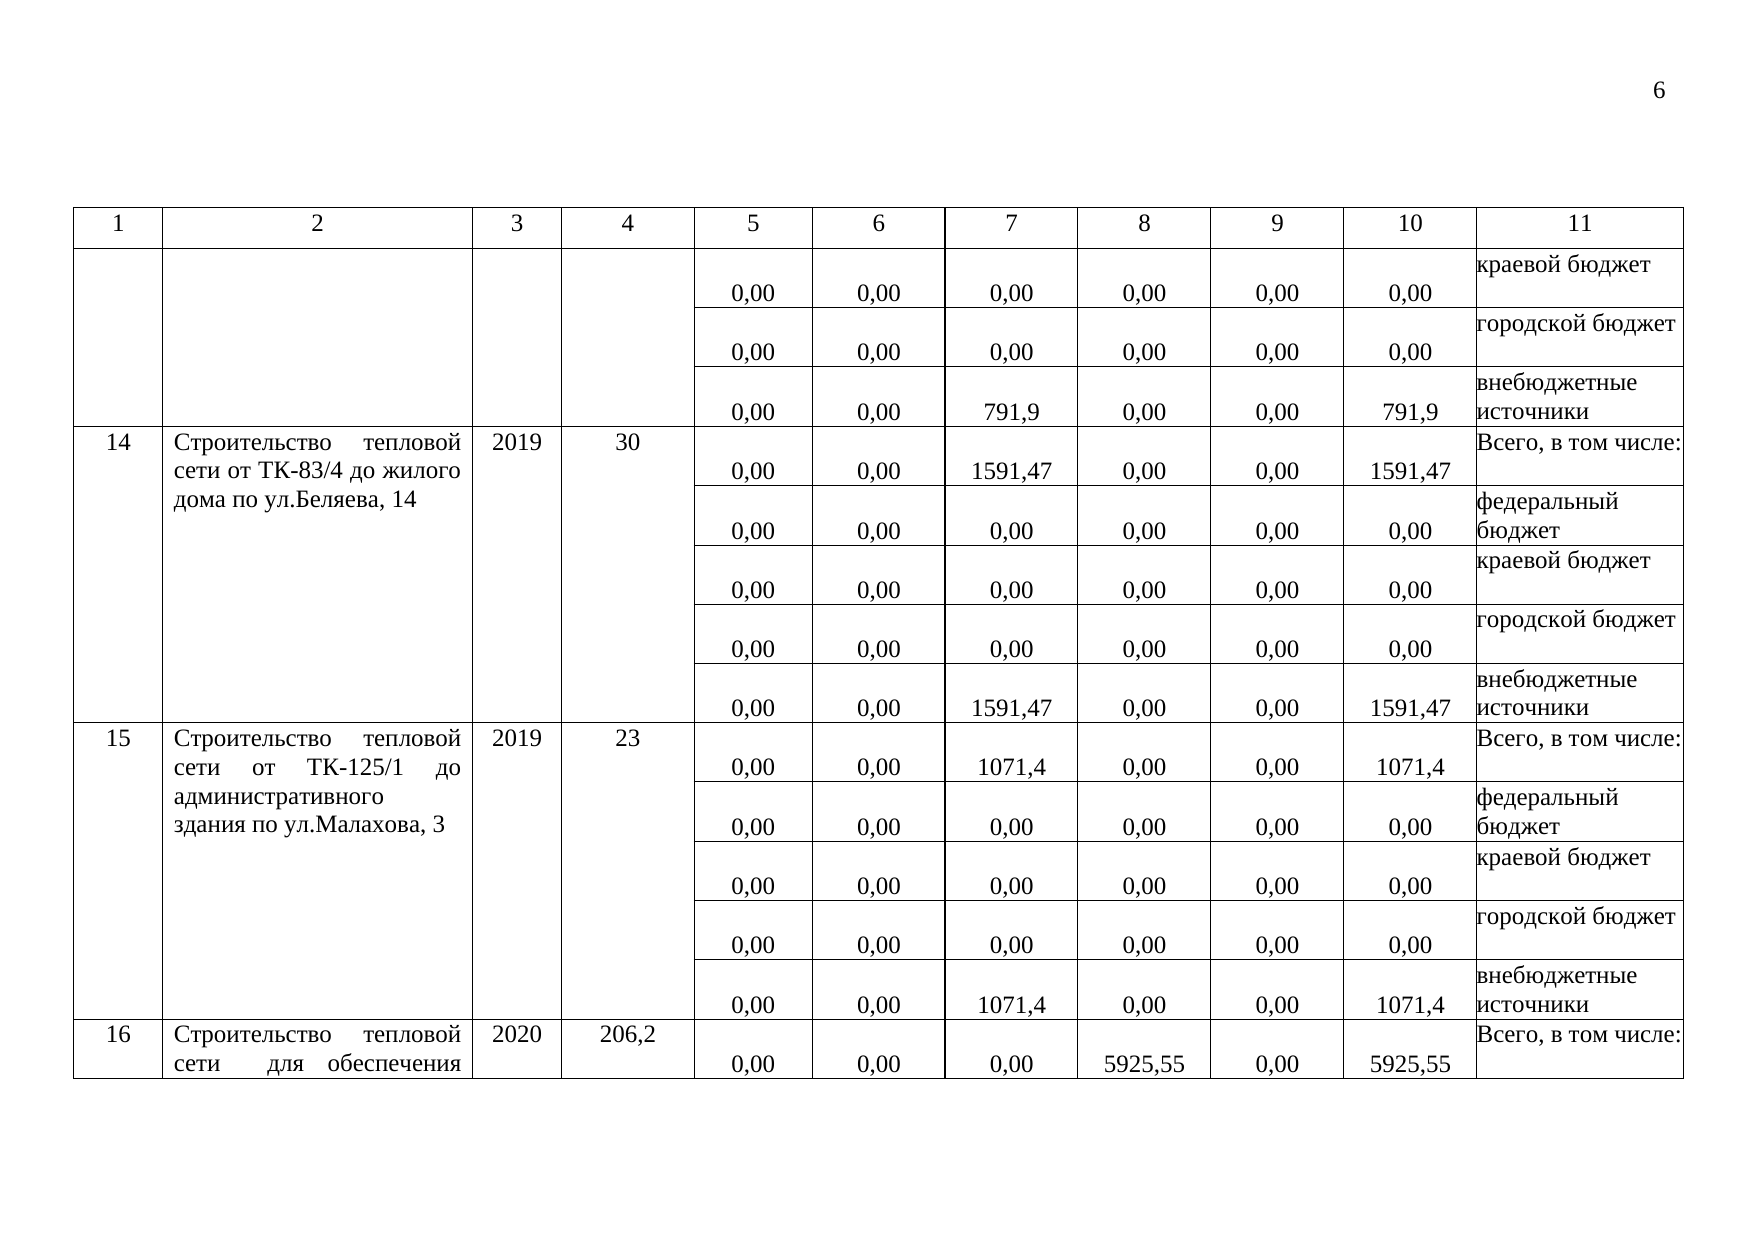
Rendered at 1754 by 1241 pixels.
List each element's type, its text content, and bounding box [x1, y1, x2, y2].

table_header 6 [813, 208, 944, 248]
table_cell 791,9 [1344, 367, 1476, 426]
table_cell 0,00 [695, 782, 812, 841]
table_cell 0,00 [1078, 782, 1210, 841]
table_cell 0,00 [695, 960, 812, 1018]
table_cell 1071,4 [946, 960, 1077, 1018]
table_header 8 [1078, 208, 1210, 248]
table_cell 0,00 [813, 664, 944, 722]
table_cell краевой бюджет [1477, 546, 1683, 603]
table_cell внебюджетные источники [1477, 367, 1683, 426]
table_cell Строительство тепловой сети от ТК-125/1 до административного здания по ул.Малахова, 3 [163, 723, 472, 1018]
table_header 5 [695, 208, 812, 248]
table_cell 0,00 [695, 367, 812, 426]
table_cell 0,00 [695, 546, 812, 603]
table_cell 0,00 [695, 486, 812, 544]
table_cell краевой бюджет [1477, 249, 1683, 307]
table_cell 0,00 [1211, 842, 1343, 900]
table_cell 791,9 [946, 367, 1077, 426]
table_cell 0,00 [1211, 367, 1343, 426]
table_cell 0,00 [946, 486, 1077, 544]
table_cell 0,00 [695, 664, 812, 722]
table_cell 0,00 [695, 723, 812, 781]
table_cell 0,00 [1344, 901, 1476, 959]
table_cell 0,00 [1078, 664, 1210, 722]
table_cell 15 [74, 723, 162, 1018]
table_cell 0,00 [695, 427, 812, 485]
table_cell 0,00 [1078, 308, 1210, 366]
table_cell 0,00 [1344, 308, 1476, 366]
table_cell 0,00 [1211, 723, 1343, 781]
table_cell 0,00 [1078, 486, 1210, 544]
table_cell 0,00 [1211, 960, 1343, 1018]
table_cell 14 [74, 427, 162, 722]
table_cell городской бюджет [1477, 605, 1683, 663]
table_cell 1071,4 [946, 723, 1077, 781]
table_cell 0,00 [1344, 249, 1476, 307]
table_cell 0,00 [1211, 664, 1343, 722]
table_cell 0,00 [946, 605, 1077, 663]
table_cell 0,00 [695, 308, 812, 366]
table_cell 0,00 [1078, 367, 1210, 426]
table_cell 0,00 [1211, 308, 1343, 366]
table_header 1 [74, 208, 162, 248]
table_cell 0,00 [813, 605, 944, 663]
table_cell 0,00 [1078, 427, 1210, 485]
table_cell 0,00 [813, 1020, 944, 1078]
table_cell 0,00 [695, 605, 812, 663]
table_cell 0,00 [946, 308, 1077, 366]
table_cell внебюджетные источники [1477, 664, 1683, 722]
table_header 10 [1344, 208, 1476, 248]
table_cell 0,00 [695, 1020, 812, 1078]
table_cell Всего, в том числе: [1477, 1020, 1683, 1078]
table_header 11 [1477, 208, 1683, 248]
table_cell 1591,47 [1344, 427, 1476, 485]
table_cell 0,00 [1078, 249, 1210, 307]
table_cell 1071,4 [1344, 723, 1476, 781]
table_cell 0,00 [1344, 546, 1476, 603]
table_cell 0,00 [946, 901, 1077, 959]
table_cell 0,00 [813, 842, 944, 900]
table_cell 1591,47 [946, 427, 1077, 485]
table_cell 23 [562, 723, 694, 1018]
table_cell 30 [562, 427, 694, 722]
table_cell 0,00 [1078, 723, 1210, 781]
table_cell 0,00 [946, 842, 1077, 900]
table_cell 0,00 [813, 427, 944, 485]
table_cell 2019 [473, 427, 561, 722]
table_header 2 [163, 208, 472, 248]
table_cell 2019 [473, 723, 561, 1018]
table_cell 16 [74, 1020, 162, 1078]
table_cell 0,00 [1078, 605, 1210, 663]
table_cell 0,00 [813, 249, 944, 307]
table_cell 0,00 [813, 901, 944, 959]
table_cell 0,00 [813, 546, 944, 603]
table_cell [163, 1020, 472, 1078]
table_cell внебюджетные источники [1477, 960, 1683, 1018]
table_cell 0,00 [695, 901, 812, 959]
table_cell 0,00 [1078, 901, 1210, 959]
table_cell Строительство тепловой сети от ТК-83/4 до жилого дома по ул.Беляева, 14 [163, 427, 472, 722]
table_cell 1071,4 [1344, 960, 1476, 1018]
table_cell 0,00 [695, 842, 812, 900]
table_cell Всего, в том числе: [1477, 723, 1683, 781]
table_cell 0,00 [1344, 842, 1476, 900]
table_cell 0,00 [813, 367, 944, 426]
table_cell 206,2 [562, 1020, 694, 1078]
table_cell 0,00 [695, 249, 812, 307]
table_cell городской бюджет [1477, 308, 1683, 366]
table_cell Всего, в том числе: [1477, 427, 1683, 485]
table_cell 0,00 [813, 308, 944, 366]
table_cell 0,00 [813, 960, 944, 1018]
table_cell 0,00 [813, 782, 944, 841]
table_cell краевой бюджет [1477, 842, 1683, 900]
table_cell 0,00 [1078, 960, 1210, 1018]
table_cell 0,00 [1211, 782, 1343, 841]
table_cell 0,00 [946, 546, 1077, 603]
table_cell 0,00 [1211, 546, 1343, 603]
table_header 3 [473, 208, 561, 248]
table_cell 2020 [473, 1020, 561, 1078]
table_header 4 [562, 208, 694, 248]
table_cell федеральный бюджет [1477, 486, 1683, 544]
table_cell 0,00 [1211, 605, 1343, 663]
table_header 9 [1211, 208, 1343, 248]
table_cell 0,00 [1344, 782, 1476, 841]
table_cell 5925,55 [1078, 1020, 1210, 1078]
table_cell 0,00 [1078, 842, 1210, 900]
table_cell 0,00 [1211, 901, 1343, 959]
table_cell 0,00 [813, 486, 944, 544]
table_cell 0,00 [946, 1020, 1077, 1078]
table_cell федеральный бюджет [1477, 782, 1683, 841]
table_cell 0,00 [1078, 546, 1210, 603]
table_header 7 [946, 208, 1077, 248]
table_cell 0,00 [1344, 486, 1476, 544]
table_cell 0,00 [946, 249, 1077, 307]
table_cell 5925,55 [1344, 1020, 1476, 1078]
table_cell 0,00 [1211, 427, 1343, 485]
table_cell 0,00 [1211, 486, 1343, 544]
table_cell 0,00 [813, 723, 944, 781]
table_cell 0,00 [1344, 605, 1476, 663]
table_cell 0,00 [1211, 1020, 1343, 1078]
table_cell 0,00 [946, 782, 1077, 841]
table_cell 1591,47 [946, 664, 1077, 722]
table_cell 1591,47 [1344, 664, 1476, 722]
table_cell городской бюджет [1477, 901, 1683, 959]
table_cell 0,00 [1211, 249, 1343, 307]
